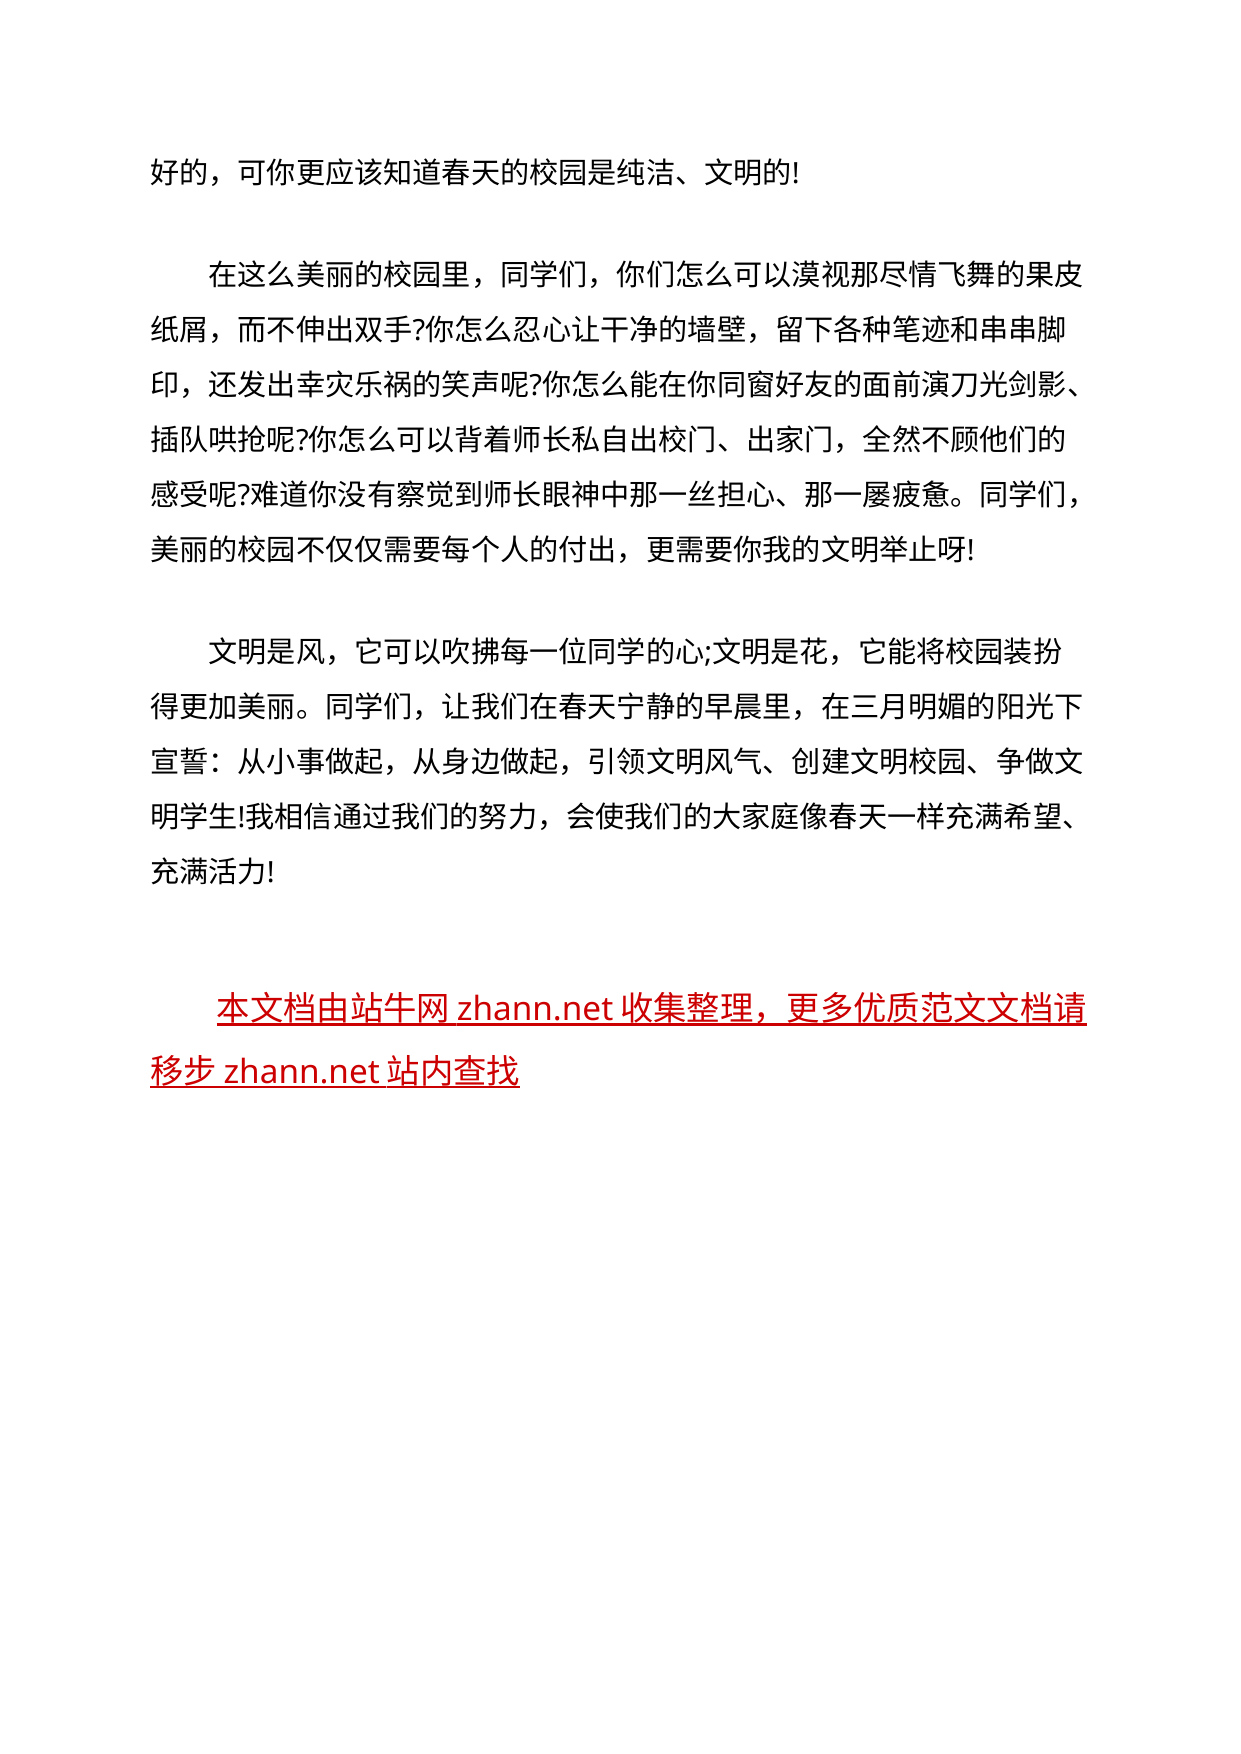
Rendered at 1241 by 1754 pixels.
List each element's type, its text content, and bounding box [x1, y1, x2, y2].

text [150, 150, 1090, 192]
text 文明是风，它可以吹拂每一位同学的心;文明是花，它能将校园装扮得更加美丽。同学们，让我们在春天宁静的早晨里，在三月明媚的阳光下宣誓：从小事做起，从身边做起，引领文明风气、创建文明校园、争做文明学生!我相信通过我们的努力，会使我们的大家庭像春天一样充满希望、充满活力! [150, 629, 1090, 891]
text 在这么美丽的校园里，同学们，你们怎么可以漠视那尽情飞舞的果皮纸屑，而不伸出双手?你怎么忍心让干净的墙壁，留下各种笔迹和串串脚印，还发出幸灾乐祸的笑声呢?你怎么能在你同窗好友的面前演刀光剑影、插队哄抢呢?你怎么可以背着师长私自出校门、出家门，全然不顾他们的感受呢?难道你没有察觉到师长眼神中那一丝担心、那一屡疲惫。同学们，美丽的校园不仅仅需要每个人的付出，更需要你我的文明举止呀! [150, 252, 1090, 569]
text 本文档由站牛网zhann.net收集整理，更多优质范文文档请移步zhann.net站内查找 [150, 982, 1090, 1093]
